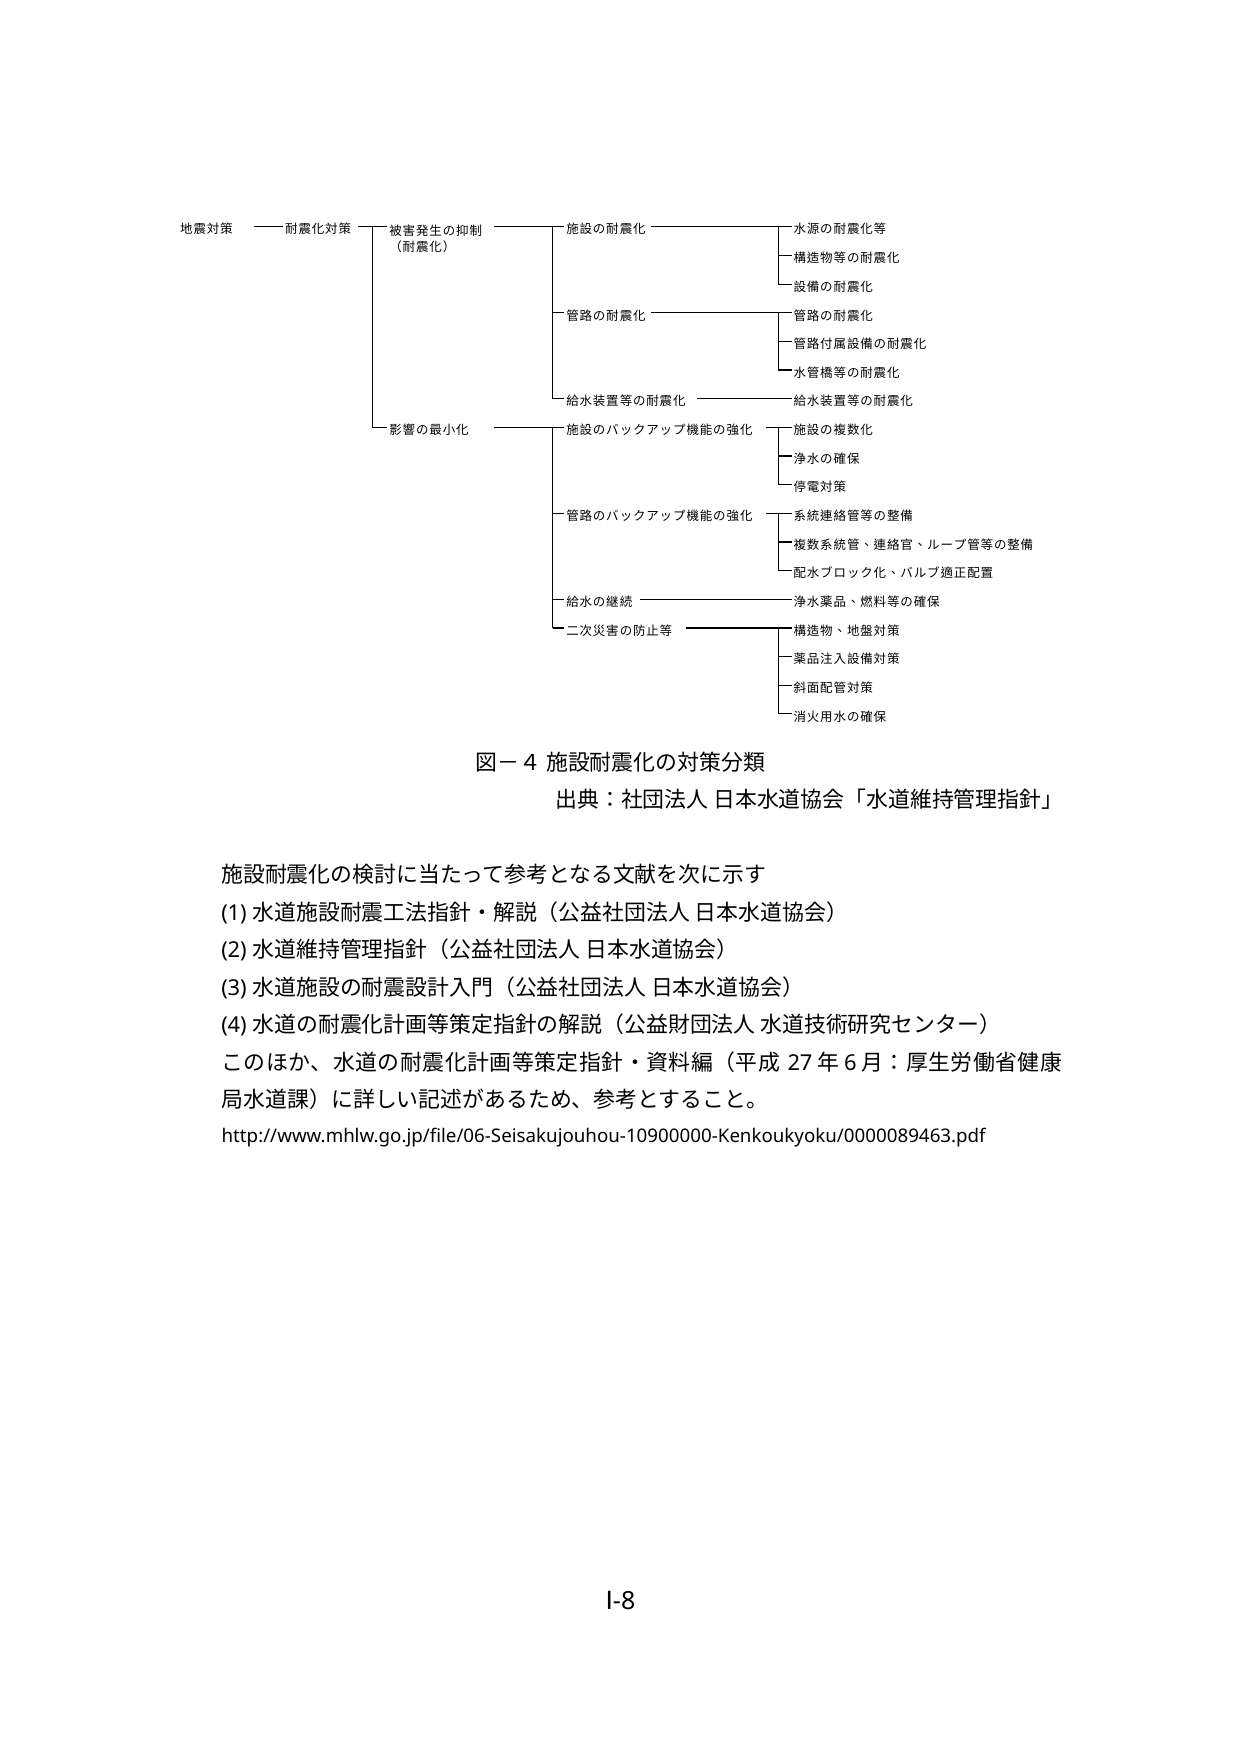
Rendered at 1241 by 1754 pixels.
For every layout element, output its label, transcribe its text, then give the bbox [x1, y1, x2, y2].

text 図－４ 施設耐震化の対策分類 [177, 742, 1063, 779]
text http://www.mhlw.go.jp/file/06-Seisakujouhou-10900000-Kenkoukyoku/0000089463.pdf [221, 1117, 1063, 1154]
text 出典：社団法人 日本水道協会「水道維持管理指針」 [177, 779, 1063, 817]
text 施設耐震化の検討に当たって参考となる文献を次に示す [177, 854, 1063, 892]
text (4) 水道の耐震化計画等策定指針の解説（公益財団法人 水道技術研究センター） [177, 1004, 1063, 1042]
text (1) 水道施設耐震工法指針・解説（公益社団法人 日本水道協会） [177, 892, 1063, 929]
text (3) 水道施設の耐震設計入門（公益社団法人 日本水道協会） [177, 967, 1063, 1004]
text このほか、水道の耐震化計画等策定指針・資料編（平成27年6月：厚生労働省健康局水道課）に詳しい記述があるため、参考とすること。 [221, 1042, 1063, 1117]
text (2) 水道維持管理指針（公益社団法人 日本水道協会） [177, 929, 1063, 967]
